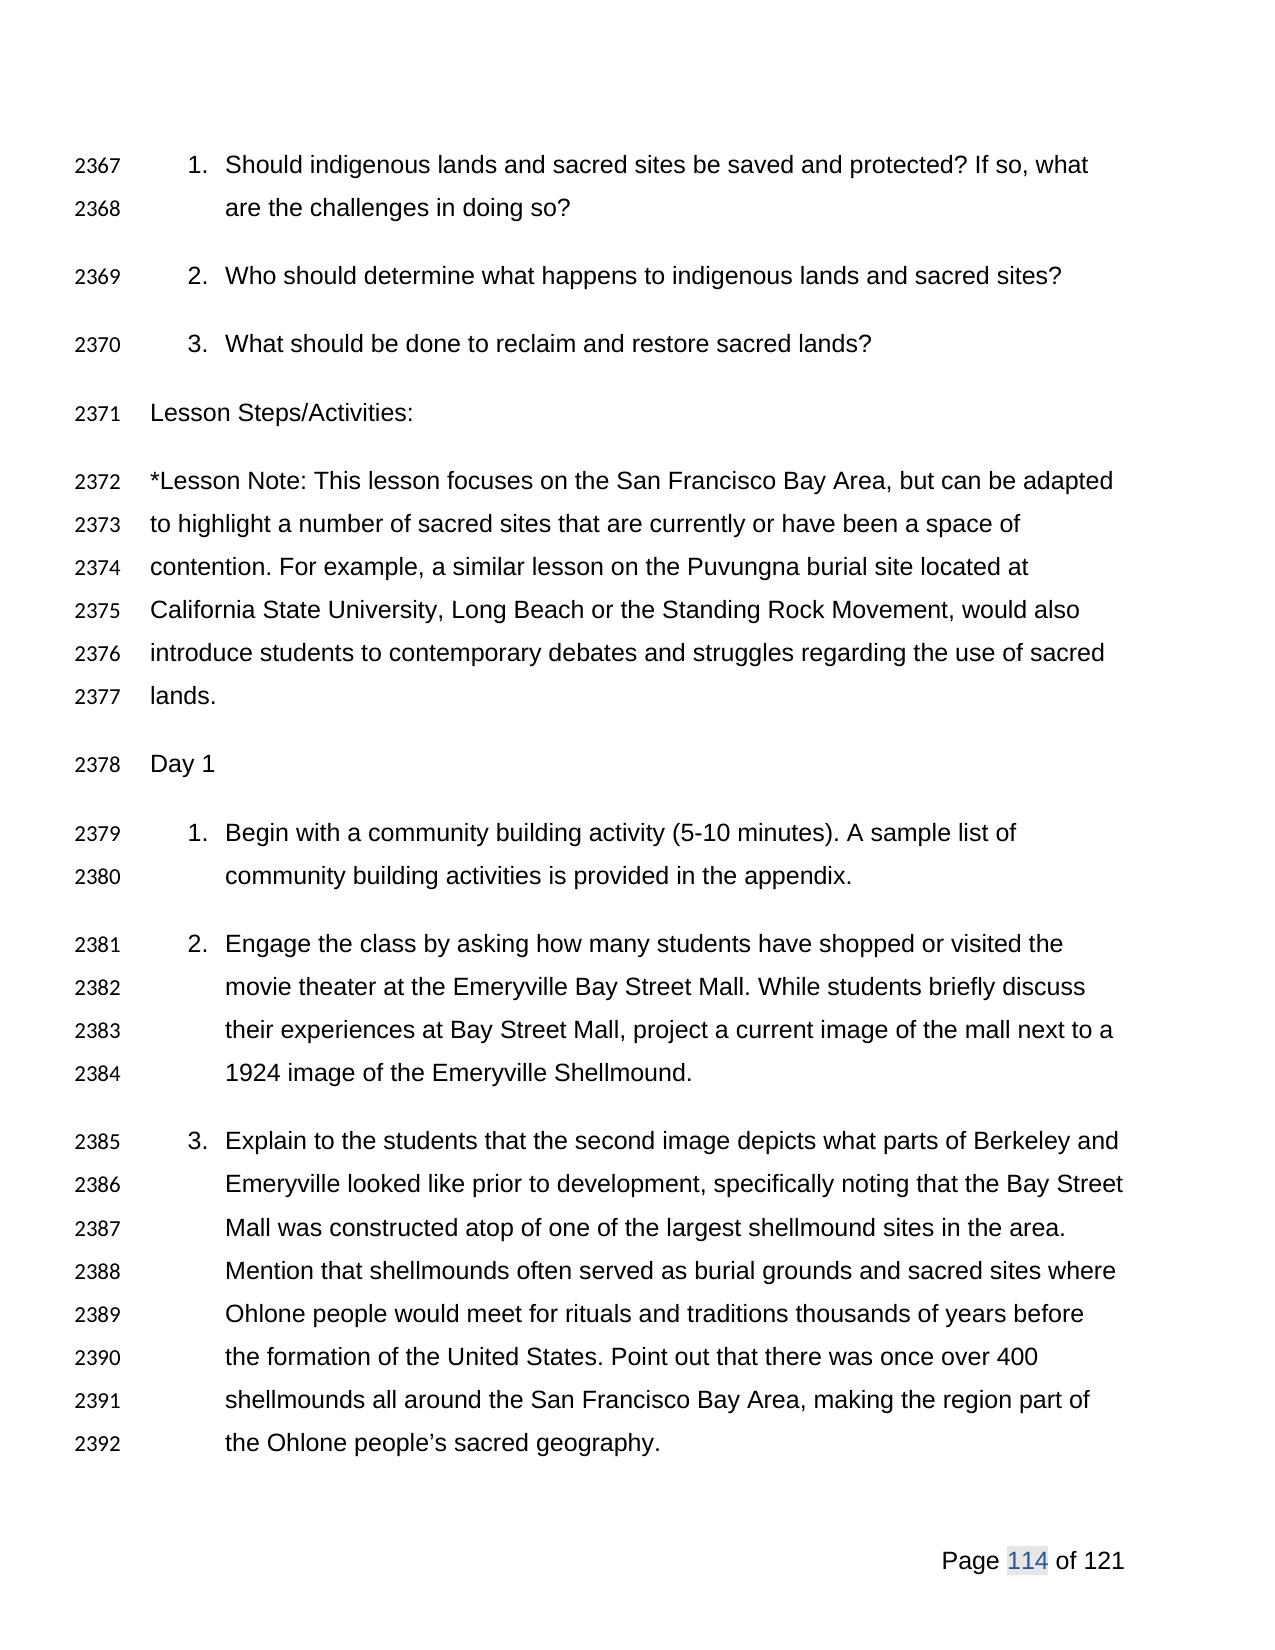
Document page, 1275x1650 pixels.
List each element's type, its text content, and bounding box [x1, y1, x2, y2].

text *Lesson Note: This lesson focuses on the San Francisco Bay Area, but can be adapted to highlight a number of sacred sites that are currently or have been a space of contention. For example, a similar lesson on the Puvungna burial site located at California State University, Long Beach or the Standing Rock Movement, would also introduce students to contemporary debates and struggles regarding the use of sacred lands. [150, 466, 1125, 710]
list Explain to the students that the second image depicts what parts of Berkeley and Emeryville looked like prior to development, specifically noting that the Bay Street Mall was constructed atop of one of the largest shellmound sites in the area. Mention that shellmounds often served as burial grounds and sacred sites where Ohlone people would meet for rituals and traditions thousands of years before the formation of the United States. Point out that there was once over 400 shellmounds all around the San Francisco Bay Area, making the region part of the Ohlone people’s sacred geography. [187, 1126, 1125, 1457]
list What should be done to reclaim and restore sacred lands? [187, 329, 1125, 358]
list Engage the class by asking how many students have shopped or visited the movie theater at the Emeryville Bay Street Mall. While students briefly discuss their experiences at Bay Street Mall, project a current image of the mall next to a 1924 image of the Emeryville Shellmound. [187, 929, 1125, 1087]
text Lesson Steps/Activities: [150, 397, 1125, 426]
list Who should determine what happens to indigenous lands and sacred sites? [187, 261, 1125, 290]
text Day 1 [150, 749, 1125, 778]
list Should indigenous lands and sacred sites be saved and protected? If so, what are the challenges in doing so? [187, 150, 1125, 222]
list Begin with a community building activity (5-10 minutes). A sample list of community building activities is provided in the appendix. [187, 817, 1125, 889]
